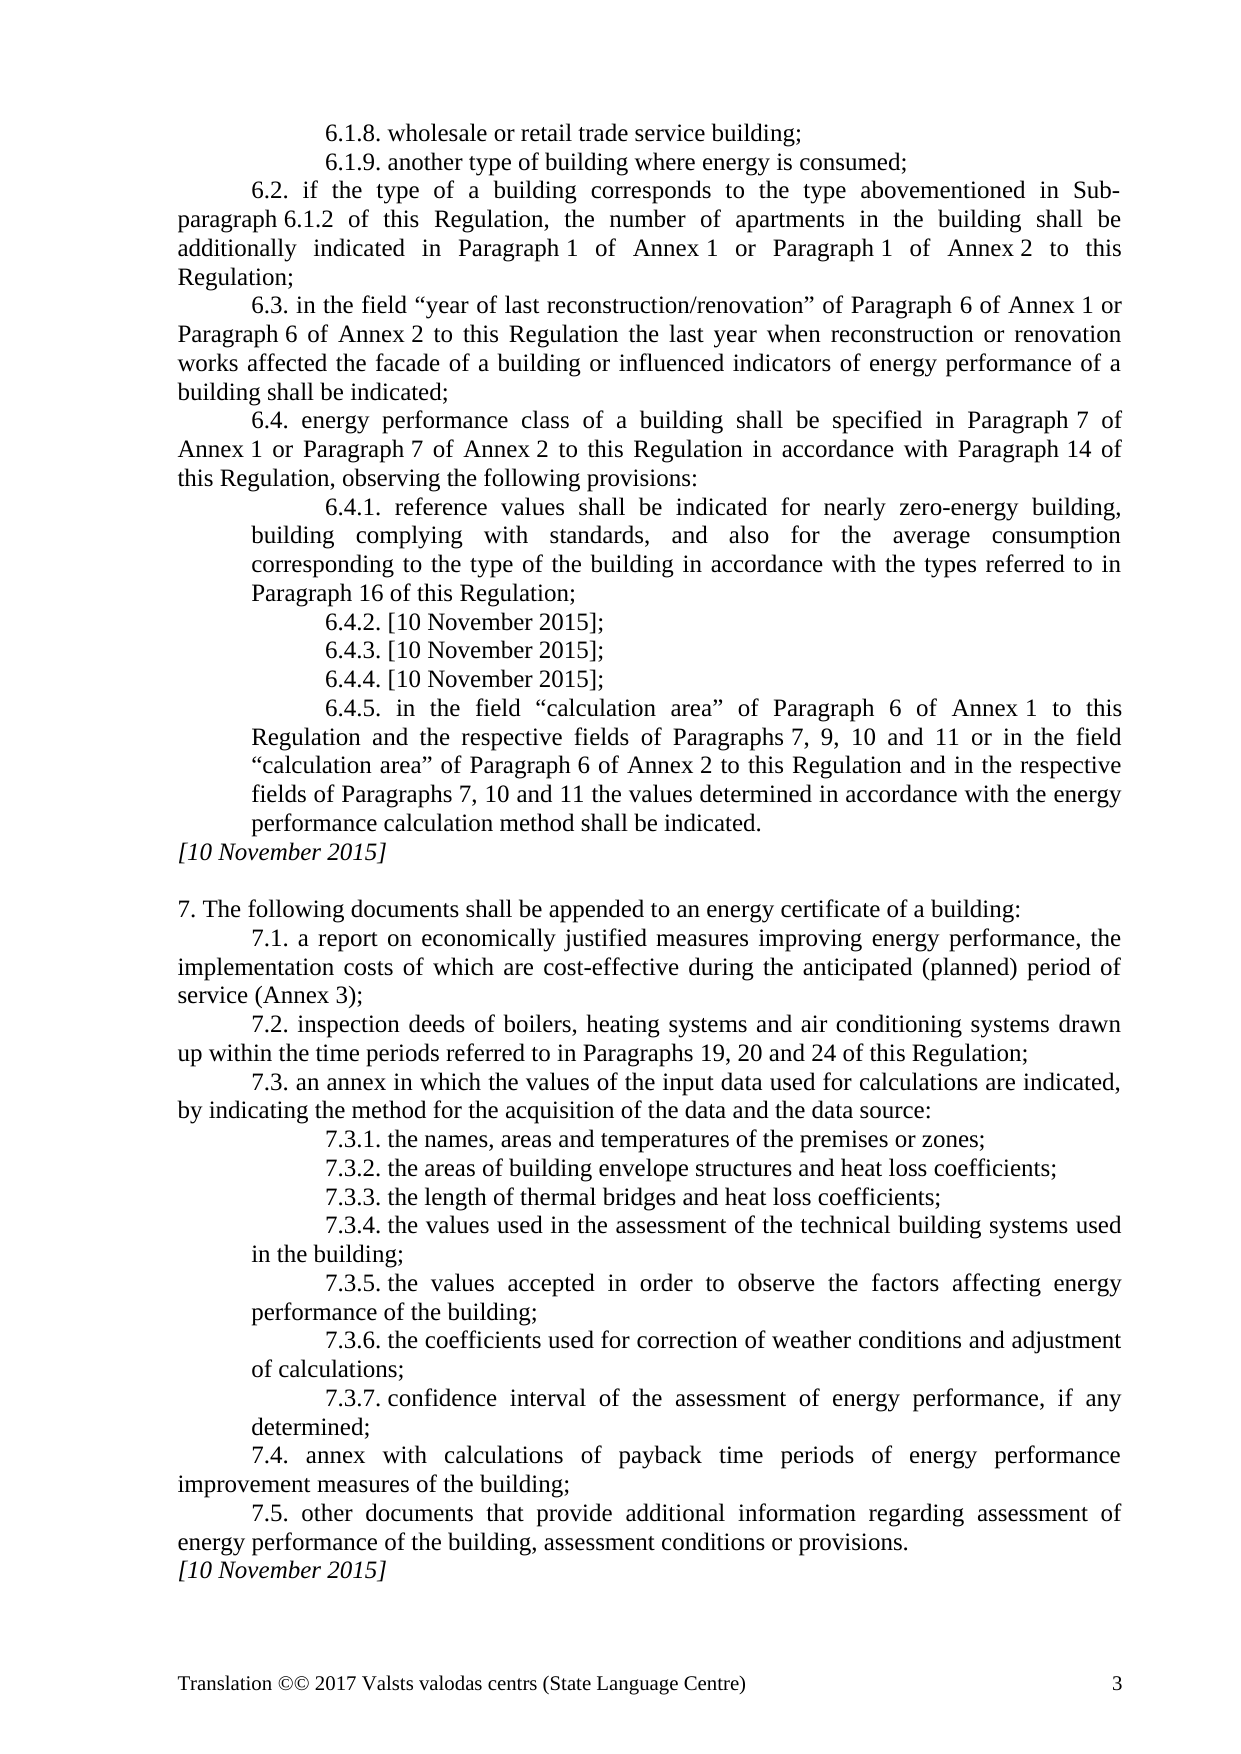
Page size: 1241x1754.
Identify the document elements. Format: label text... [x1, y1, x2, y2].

text 7.4. annex with calculations of payback time periods of energy performance improvement measures of the building; [177, 1441, 1122, 1498]
text 7.3.4. the values used in the assessment of the technical building systems used in the building; [251, 1211, 1122, 1268]
text 7.3.3. the length of thermal bridges and heat loss coefficients; [251, 1182, 1122, 1211]
text 7.3.1. the names, areas and temperatures of the premises or zones; [251, 1124, 1122, 1153]
text 7.3.7. confidence interval of the assessment of energy performance, if any determined; [251, 1383, 1122, 1441]
text [10 November 2015] [177, 837, 1122, 866]
text 7.5. other documents that provide additional information regarding assessment of energy performance of the building, assessment conditions or provisions. [177, 1498, 1122, 1556]
text 7.3.6. the coefficients used for correction of weather conditions and adjustment of calculations; [251, 1326, 1122, 1383]
text 6.3. in the field “year of last reconstruction/renovation” of Paragraph 6 of Annex 1 or Paragraph 6 of Annex 2 to this Regulation the last year when reconstruction or renovation works affected the facade of a building or influenced indicators of energy performance of a building shall be indicated; [177, 291, 1122, 406]
text 7.3.2. the areas of building envelope structures and heat loss coefficients; [251, 1153, 1122, 1182]
text [10 November 2015] [177, 1556, 1122, 1584]
text 7.3.5. the values accepted in order to observe the factors affecting energy performance of the building; [251, 1268, 1122, 1326]
text 6.4.1. reference values shall be indicated for nearly zero-energy building, building complying with standards, and also for the average consumption corresponding to the type of the building in accordance with the types referred to in Paragraph 16 of this Regulation; [251, 492, 1122, 607]
text 6.1.8. wholesale or retail trade service building; [251, 118, 1122, 147]
text 7.1. a report on economically justified measures improving energy performance, the implementation costs of which are cost-effective during the anticipated (planned) period of service (Annex 3); [177, 923, 1122, 1009]
text 6.4. energy performance class of a building shall be specified in Paragraph 7 of Annex 1 or Paragraph 7 of Annex 2 to this Regulation in accordance with Paragraph 14 of this Regulation, observing the following provisions: [177, 406, 1122, 492]
text 7.3. an annex in which the values of the input data used for calculations are indicated, by indicating the method for the acquisition of the data and the data source: [177, 1067, 1122, 1124]
text 6.2. if the type of a building corresponds to the type abovementioned in Sub-paragraph 6.1.2 of this Regulation, the number of apartments in the building shall be additionally indicated in Paragraph 1 of Annex 1 or Paragraph 1 of Annex 2 to this Regulation; [177, 176, 1122, 291]
text 6.4.2. [10 November 2015]; [251, 607, 1122, 636]
text 6.1.9. another type of building where energy is consumed; [251, 147, 1122, 176]
text 7. The following documents shall be appended to an energy certificate of a building: [177, 894, 1122, 923]
text 6.4.5. in the field “calculation area” of Paragraph 6 of Annex 1 to this Regulation and the respective fields of Paragraphs 7, 9, 10 and 11 or in the field “calculation area” of Paragraph 6 of Annex 2 to this Regulation and in the respective fields of Paragraphs 7, 10 and 11 the values determined in accordance with the energy performance calculation method shall be indicated. [251, 693, 1122, 837]
text 7.2. inspection deeds of boilers, heating systems and air conditioning systems drawn up within the time periods referred to in Paragraphs 19, 20 and 24 of this Regulation; [177, 1009, 1122, 1067]
text 6.4.4. [10 November 2015]; [251, 664, 1122, 693]
text 6.4.3. [10 November 2015]; [251, 636, 1122, 664]
